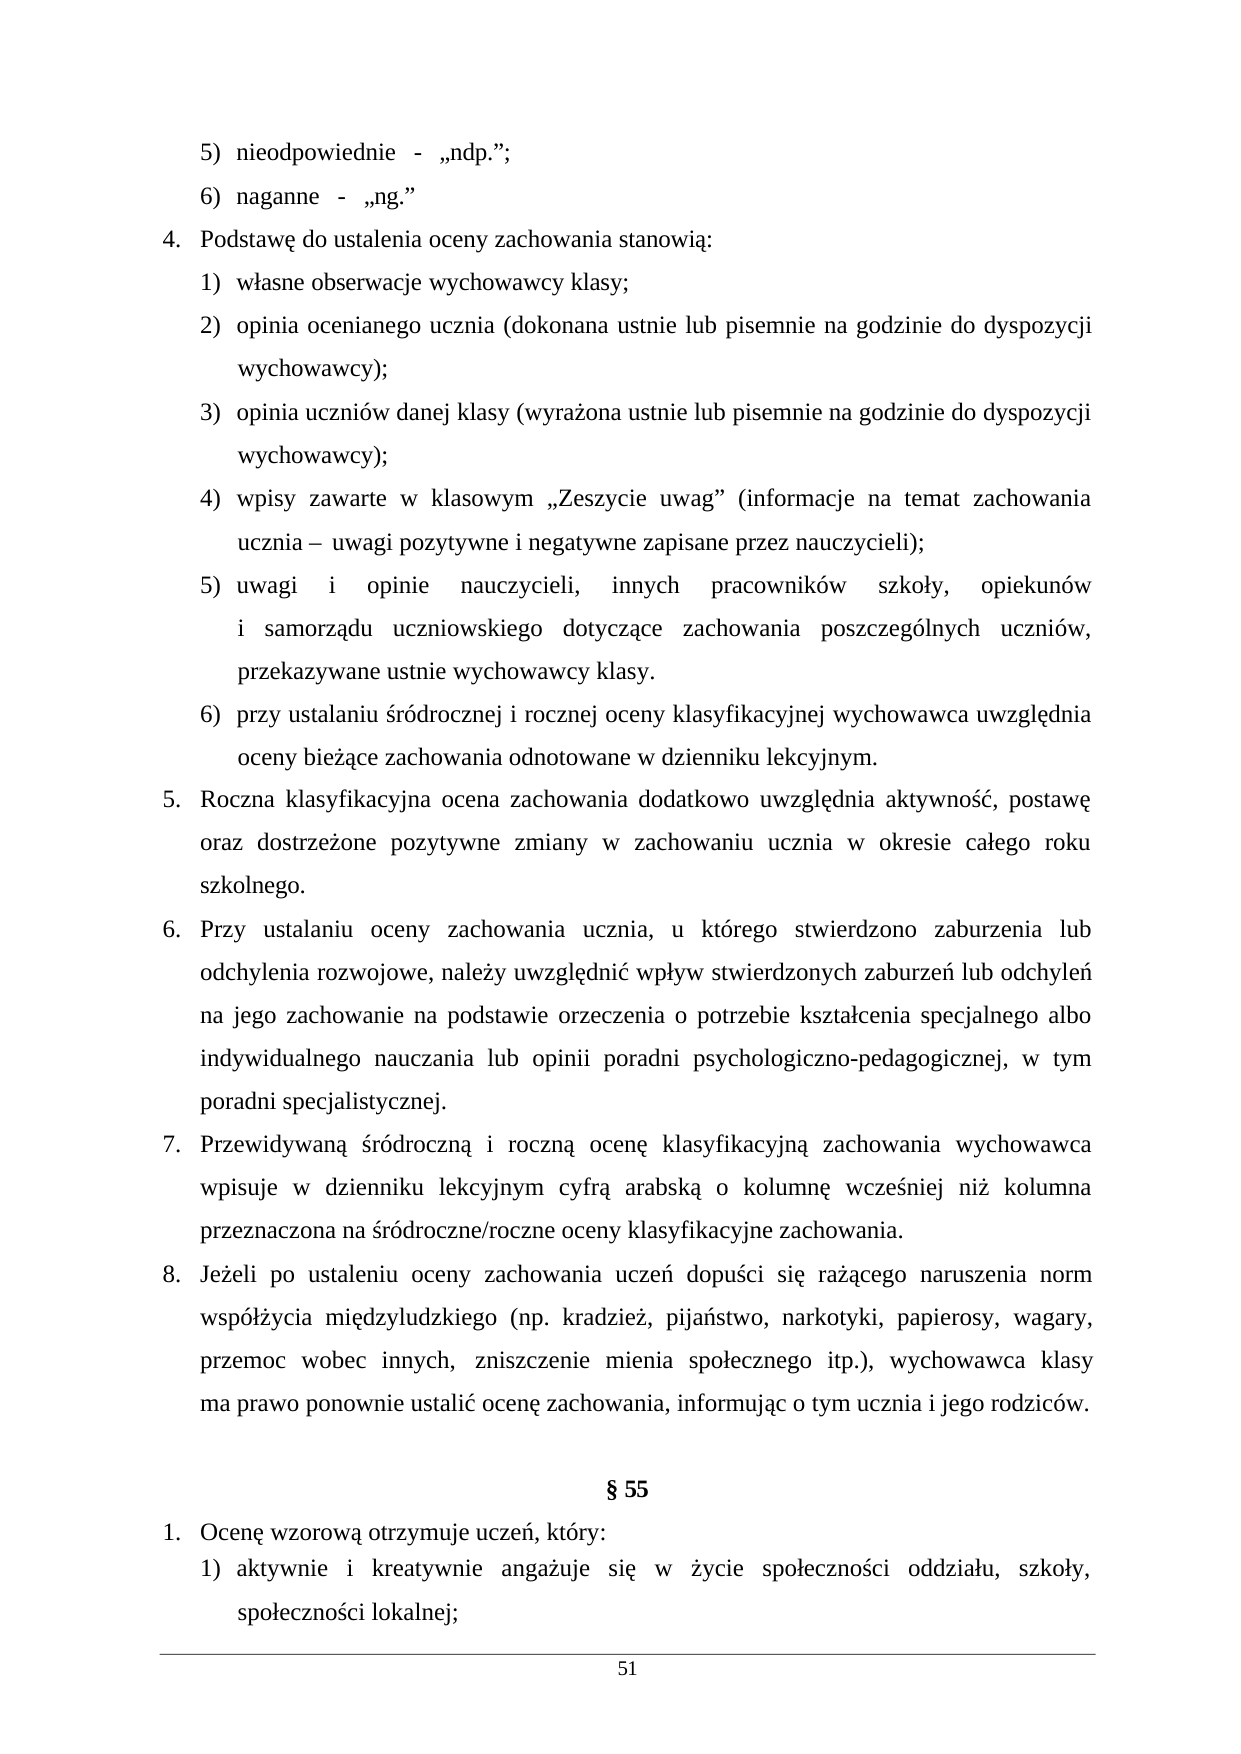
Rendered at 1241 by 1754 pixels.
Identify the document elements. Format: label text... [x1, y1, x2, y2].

list opinia uczniów danej klasy (wyrażona ustnie lub pisemnie na godzinie do dyspozycji wychowawcy); [200, 397, 1092, 469]
list Ocenę wzorową otrzymuje uczeń, który: [162, 1517, 1105, 1546]
list Przy ustalaniu oceny zachowania ucznia, u którego stwierdzono zaburzenia lub odchylenia rozwojowe, należy uwzględnić wpływ stwierdzonych zaburzeń lub odchyleń na jego zachowanie na podstawie orzeczenia o potrzebie kształcenia specjalnego albo indywidualnego nauczania lub opinii poradni psychologiczno-pedagogicznej, w tym poradni specjalistycznej. [162, 914, 1093, 1115]
list Przewidywaną śródroczną i roczną ocenę klasyfikacyjną zachowania wychowawca wpisuje w dzienniku lekcyjnym cyfrą arabską o kolumnę wcześniej niż kolumna przeznaczona na śródroczne/roczne oceny klasyfikacyjne zachowania. [162, 1129, 1092, 1244]
subtitle § 55 [606, 1474, 1105, 1503]
list wpisy zawarte w klasowym „Zeszycie uwag” (informacje na temat zachowania ucznia – uwagi pozytywne i negatywne zapisane przez nauczycieli); [200, 483, 1092, 555]
list nieodpowiednie - „ndp.”; [200, 137, 1105, 166]
list przy ustalaniu śródrocznej i rocznej oceny klasyfikacyjnej wychowawca uwzględnia oceny bieżące zachowania odnotowane w dzienniku lekcyjnym. [200, 699, 1092, 771]
list Jeżeli po ustaleniu oceny zachowania uczeń dopuści się rażącego naruszenia norm współżycia międzyludzkiego (np. kradzież, pijaństwo, narkotyki, papierosy, wagary, przemoc wobec innych, zniszczenie mienia społecznego itp.), wychowawca klasy ma prawo ponownie ustalić ocenę zachowania, informując o tym ucznia i jego rodziców. [162, 1259, 1093, 1417]
list opinia ocenianego ucznia (dokonana ustnie lub pisemnie na godzinie do dyspozycji wychowawcy); [200, 310, 1093, 382]
list Roczna klasyfikacyjna ocena zachowania dodatkowo uwzględnia aktywność, postawę oraz dostrzeżone pozytywne zmiany w zachowaniu ucznia w okresie całego roku szkolnego. [162, 784, 1092, 899]
list Podstawę do ustalenia oceny zachowania stanowią: [162, 224, 1105, 252]
list uwagi i opinie nauczycieli, innych pracowników szkoły, opiekunów i samorządu uczniowskiego dotyczące zachowania poszczególnych uczniów, przekazywane ustnie wychowawcy klasy. [200, 570, 1092, 685]
list naganne - „ng.” [200, 181, 1105, 209]
list aktywnie i kreatywnie angażuje się w życie społeczności oddziału, szkoły, społeczności lokalnej; [200, 1553, 1091, 1626]
list własne obserwacje wychowawcy klasy; [200, 267, 1105, 296]
